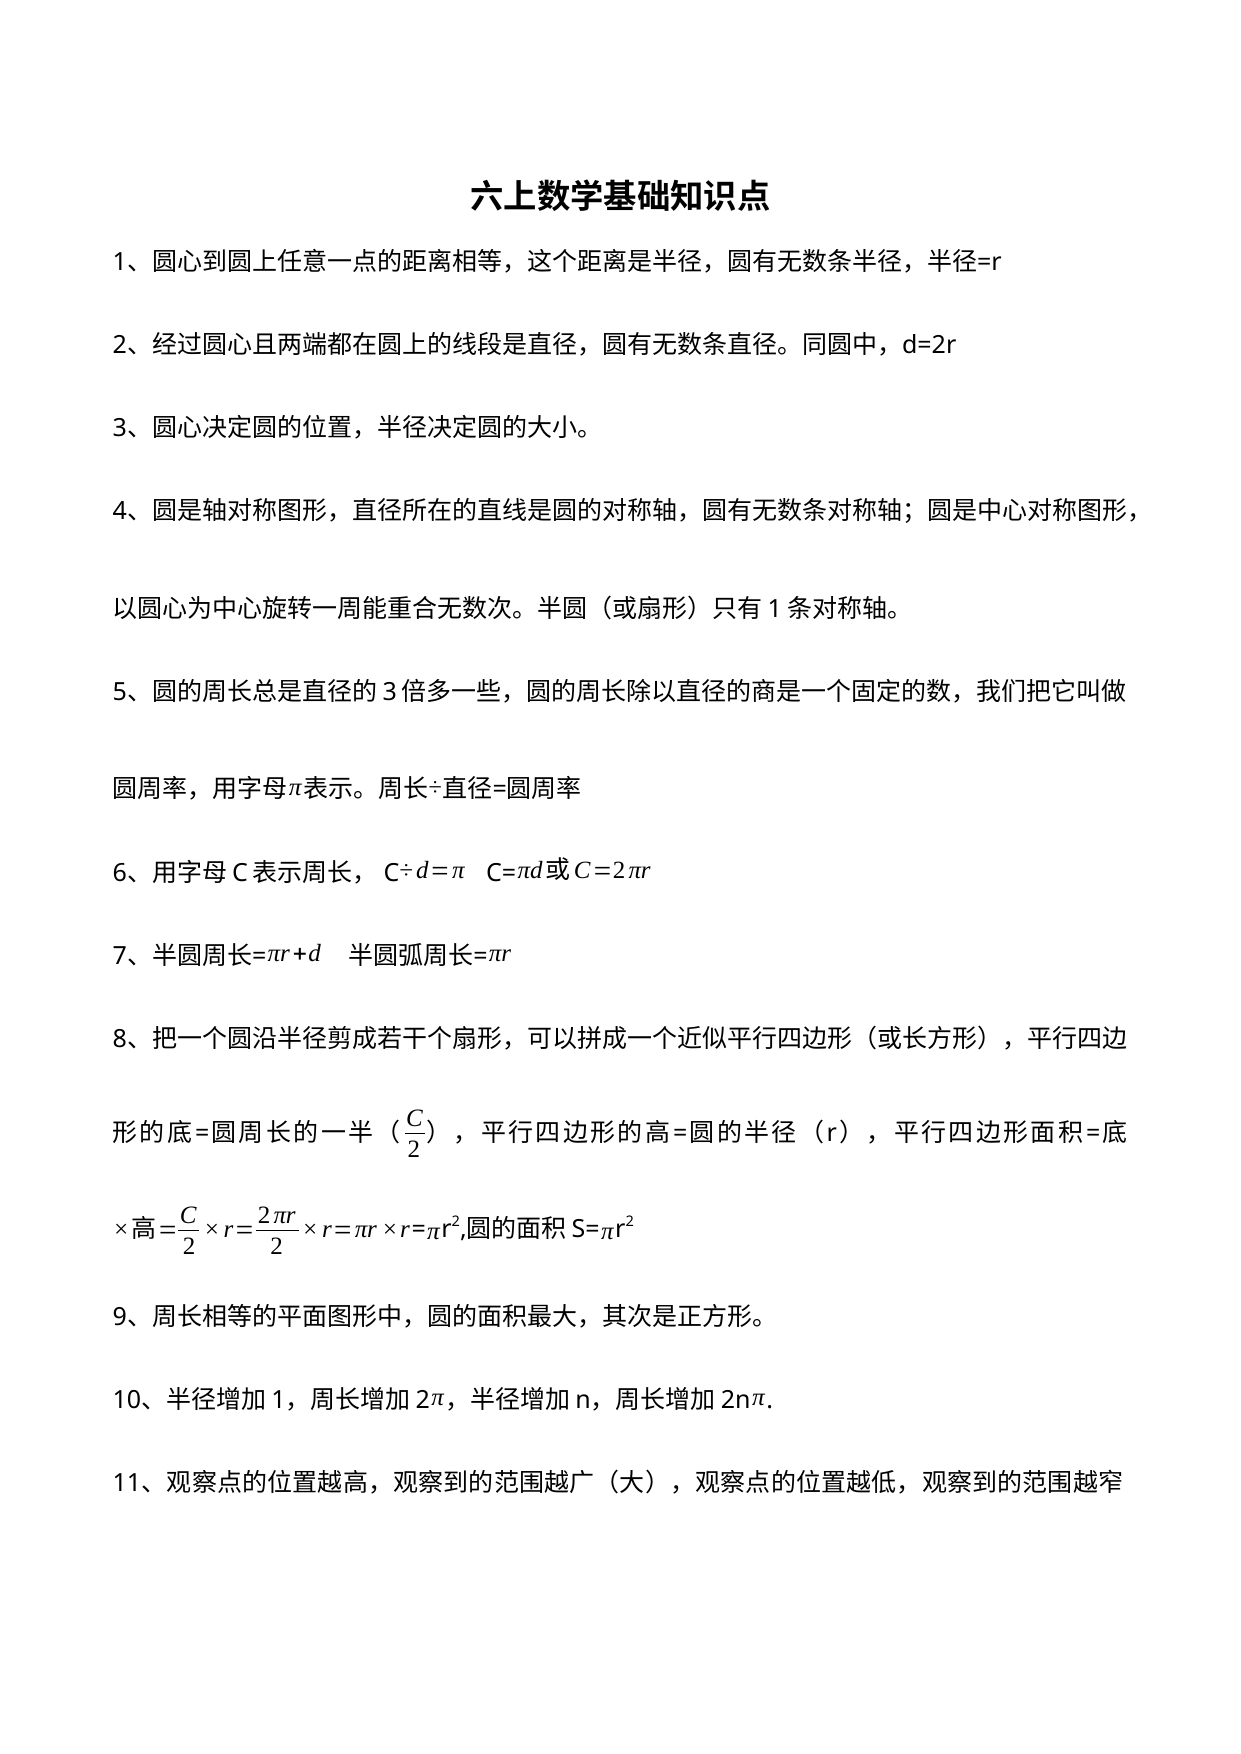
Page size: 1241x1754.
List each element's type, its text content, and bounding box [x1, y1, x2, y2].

text 1、圆心到圆上任意一点的距离相等，这个距离是半径，圆有无数条半径，半径=r [112, 227, 1128, 292]
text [112, 1448, 1128, 1513]
text 10、半径增加1，周长增加2，半径增加n，周长增加2n. [112, 1365, 1128, 1430]
text 3、圆心决定圆的位置，半径决定圆的大小。 [112, 393, 1128, 458]
text 4、圆是轴对称图形，直径所在的直线是圆的对称轴，圆有无数条对称轴；圆是中心对称图形，以圆心为中心旋转一周能重合无数次。半圆（或扇形）只有1条对称轴。 [112, 476, 1128, 639]
text 8、把一个圆沿半径剪成若干个扇形，可以拼成一个近似平行四边形（或长方形），平行四边形的底=圆周长的一半（），平行四边形的高=圆的半径（r），平行四边形面积=底=r2,圆的面积S=r2 [112, 1004, 1128, 1264]
text 6、用字母C表示周长， C C= [112, 838, 1128, 903]
text 六上数学基础知识点 [112, 162, 1128, 227]
text 2、经过圆心且两端都在圆上的线段是直径，圆有无数条直径。同圆中，d=2r [112, 310, 1128, 375]
text 7、半圆周长= 半圆弧周长= [112, 921, 1128, 986]
text 9、周长相等的平面图形中，圆的面积最大，其次是正方形。 [112, 1282, 1128, 1347]
text 5、圆的周长总是直径的3倍多一些，圆的周长除以直径的商是一个固定的数，我们把它叫做圆周率，用字母表示。周长直径=圆周率 [112, 657, 1128, 819]
